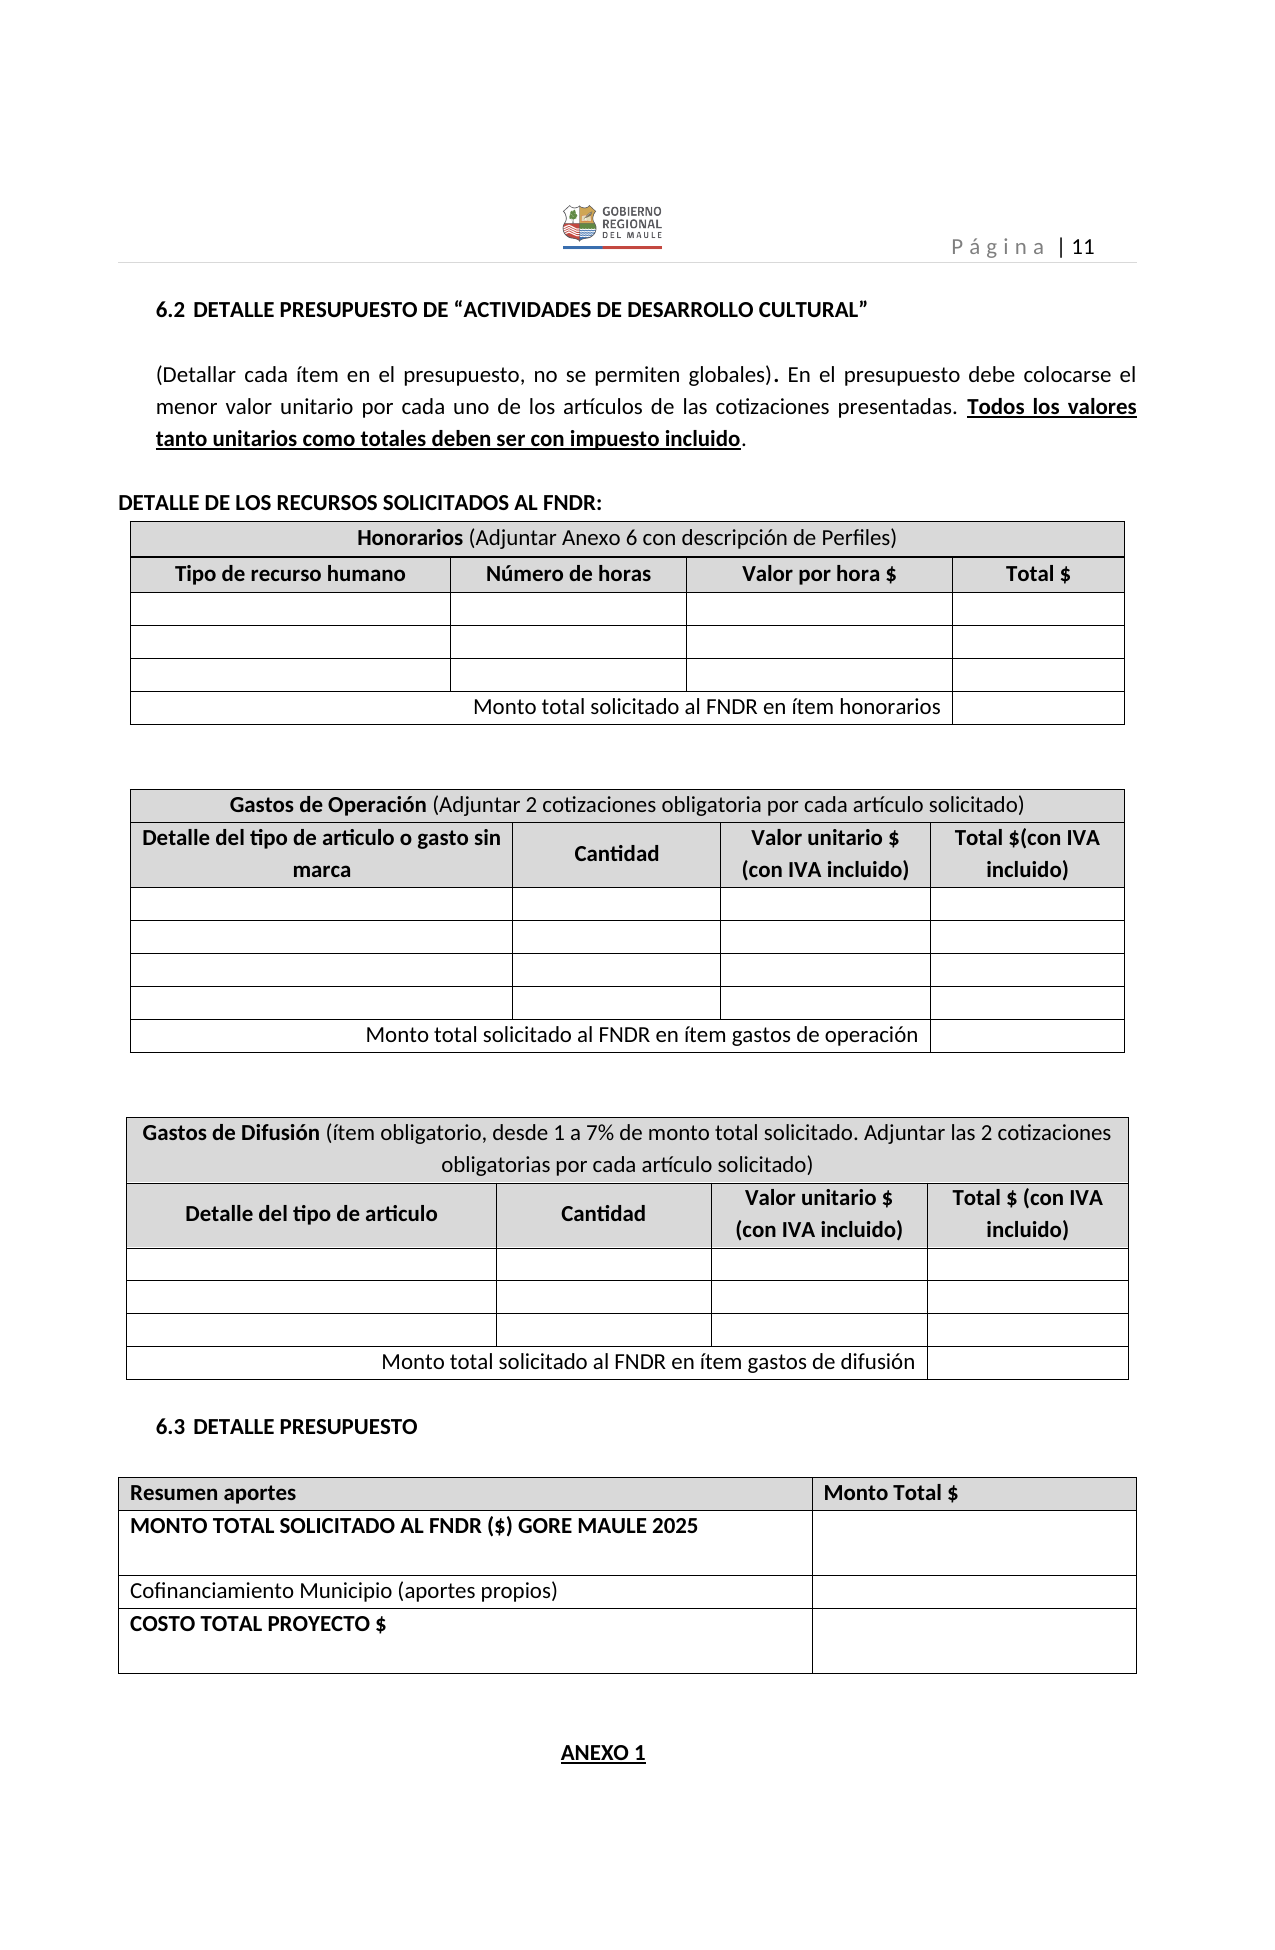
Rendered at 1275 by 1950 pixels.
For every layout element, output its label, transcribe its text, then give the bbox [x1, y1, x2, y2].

table_cell Tipo de recurso humano [131, 558, 450, 592]
table_cell [127, 1314, 496, 1346]
table_cell [813, 1511, 1136, 1575]
table_header Resumen aportes [119, 1478, 812, 1510]
table_cell Detalle del tipo de articulo o gasto sin marca [131, 823, 512, 887]
table_cell [131, 626, 450, 658]
picture [552, 197, 672, 255]
table_cell [928, 1347, 1128, 1379]
table_cell [953, 659, 1124, 691]
table_cell [928, 1249, 1128, 1280]
table_cell [931, 954, 1124, 986]
table_cell [721, 987, 930, 1019]
table_cell [497, 1314, 711, 1346]
table_cell Monto total solicitado al FNDR en ítem gastos de difusión [127, 1347, 927, 1379]
table_cell Monto total solicitado al FNDR en ítem gastos de operación [131, 1020, 930, 1052]
table_cell Cantidad [513, 823, 720, 887]
list DETALLE PRESUPUESTO DE “ACTIVIDADES DE DESARROLLO CULTURAL” [156, 295, 1137, 323]
table_cell [712, 1249, 927, 1280]
table_cell [953, 593, 1124, 625]
table_header Honorarios (Adjuntar Anexo 6 con descripción de Perfiles) [131, 522, 1124, 556]
table_header Monto Total $ [813, 1478, 1136, 1510]
table_cell [451, 593, 686, 625]
table_cell [931, 1020, 1124, 1052]
table_header Gastos de Difusión (ítem obligatorio, desde 1 a 7% de monto total solicitado. Adjuntar las 2 cotizaciones obligatorias por cada artículo solicitado) [127, 1118, 1128, 1182]
table_cell Cantidad [497, 1184, 711, 1247]
table_cell [931, 888, 1124, 920]
table_cell [953, 626, 1124, 658]
table_cell [721, 954, 930, 986]
text ANEXO 1 [487, 1738, 1137, 1766]
table_cell [513, 954, 720, 986]
table_cell [131, 954, 512, 986]
table_cell [131, 888, 512, 920]
table_cell [131, 987, 512, 1019]
text DETALLE DE LOS RECURSOS SOLICITADOS AL FNDR: [118, 488, 1137, 517]
table_cell Valor unitario $ (con IVA incluido) [712, 1184, 927, 1247]
list DETALLE PRESUPUESTO [156, 1412, 1137, 1440]
table_cell [497, 1249, 711, 1280]
table_cell Valor por hora $ [687, 558, 952, 592]
table_cell COSTO TOTAL PROYECTO $ [119, 1609, 812, 1673]
table_cell [721, 921, 930, 953]
table_cell [513, 921, 720, 953]
table_cell [497, 1281, 711, 1313]
table_cell [127, 1249, 496, 1280]
table_cell [712, 1281, 927, 1313]
table_cell [928, 1281, 1128, 1313]
table_cell [813, 1609, 1136, 1673]
table_cell [687, 659, 952, 691]
table_cell Total $ (con IVA incluido) [928, 1184, 1128, 1247]
table_cell Cofinanciamiento Municipio (aportes propios) [119, 1576, 812, 1608]
table_cell Monto total solicitado al FNDR en ítem honorarios [131, 692, 952, 724]
table_cell [712, 1314, 927, 1346]
table_cell [127, 1281, 496, 1313]
table_cell [928, 1314, 1128, 1346]
table_cell Total $(con IVA incluido) [931, 823, 1124, 887]
table_cell [721, 888, 930, 920]
table_cell [931, 987, 1124, 1019]
table_cell [131, 921, 512, 953]
table_cell [931, 921, 1124, 953]
table_cell Detalle del tipo de articulo [127, 1184, 496, 1247]
table_cell [687, 626, 952, 658]
table_header Gastos de Operación (Adjuntar 2 cotizaciones obligatoria por cada artículo solicitado) [131, 790, 1124, 822]
table_cell [451, 626, 686, 658]
text (Detallar cada ítem en el presupuesto, no se permiten globales). En el presupuesto debe colocarse el menor valor unitario por cada uno de los artículos de las cotizaciones presentadas. Todos los valores tanto unitarios como totales deben ser con impuesto incluido. [156, 360, 1137, 452]
table_cell [953, 692, 1124, 724]
table_cell [131, 659, 450, 691]
table_cell [451, 659, 686, 691]
table_cell MONTO TOTAL SOLICITADO AL FNDR ($) GORE MAULE 2025 [119, 1511, 812, 1575]
table_cell Valor unitario $(con IVA incluido) [721, 823, 930, 887]
table_cell [687, 593, 952, 625]
table_cell [513, 888, 720, 920]
table_cell Total $ [953, 558, 1124, 592]
table_cell Número de horas [451, 558, 686, 592]
table_cell [513, 987, 720, 1019]
table_cell [813, 1576, 1136, 1608]
table_cell [131, 593, 450, 625]
